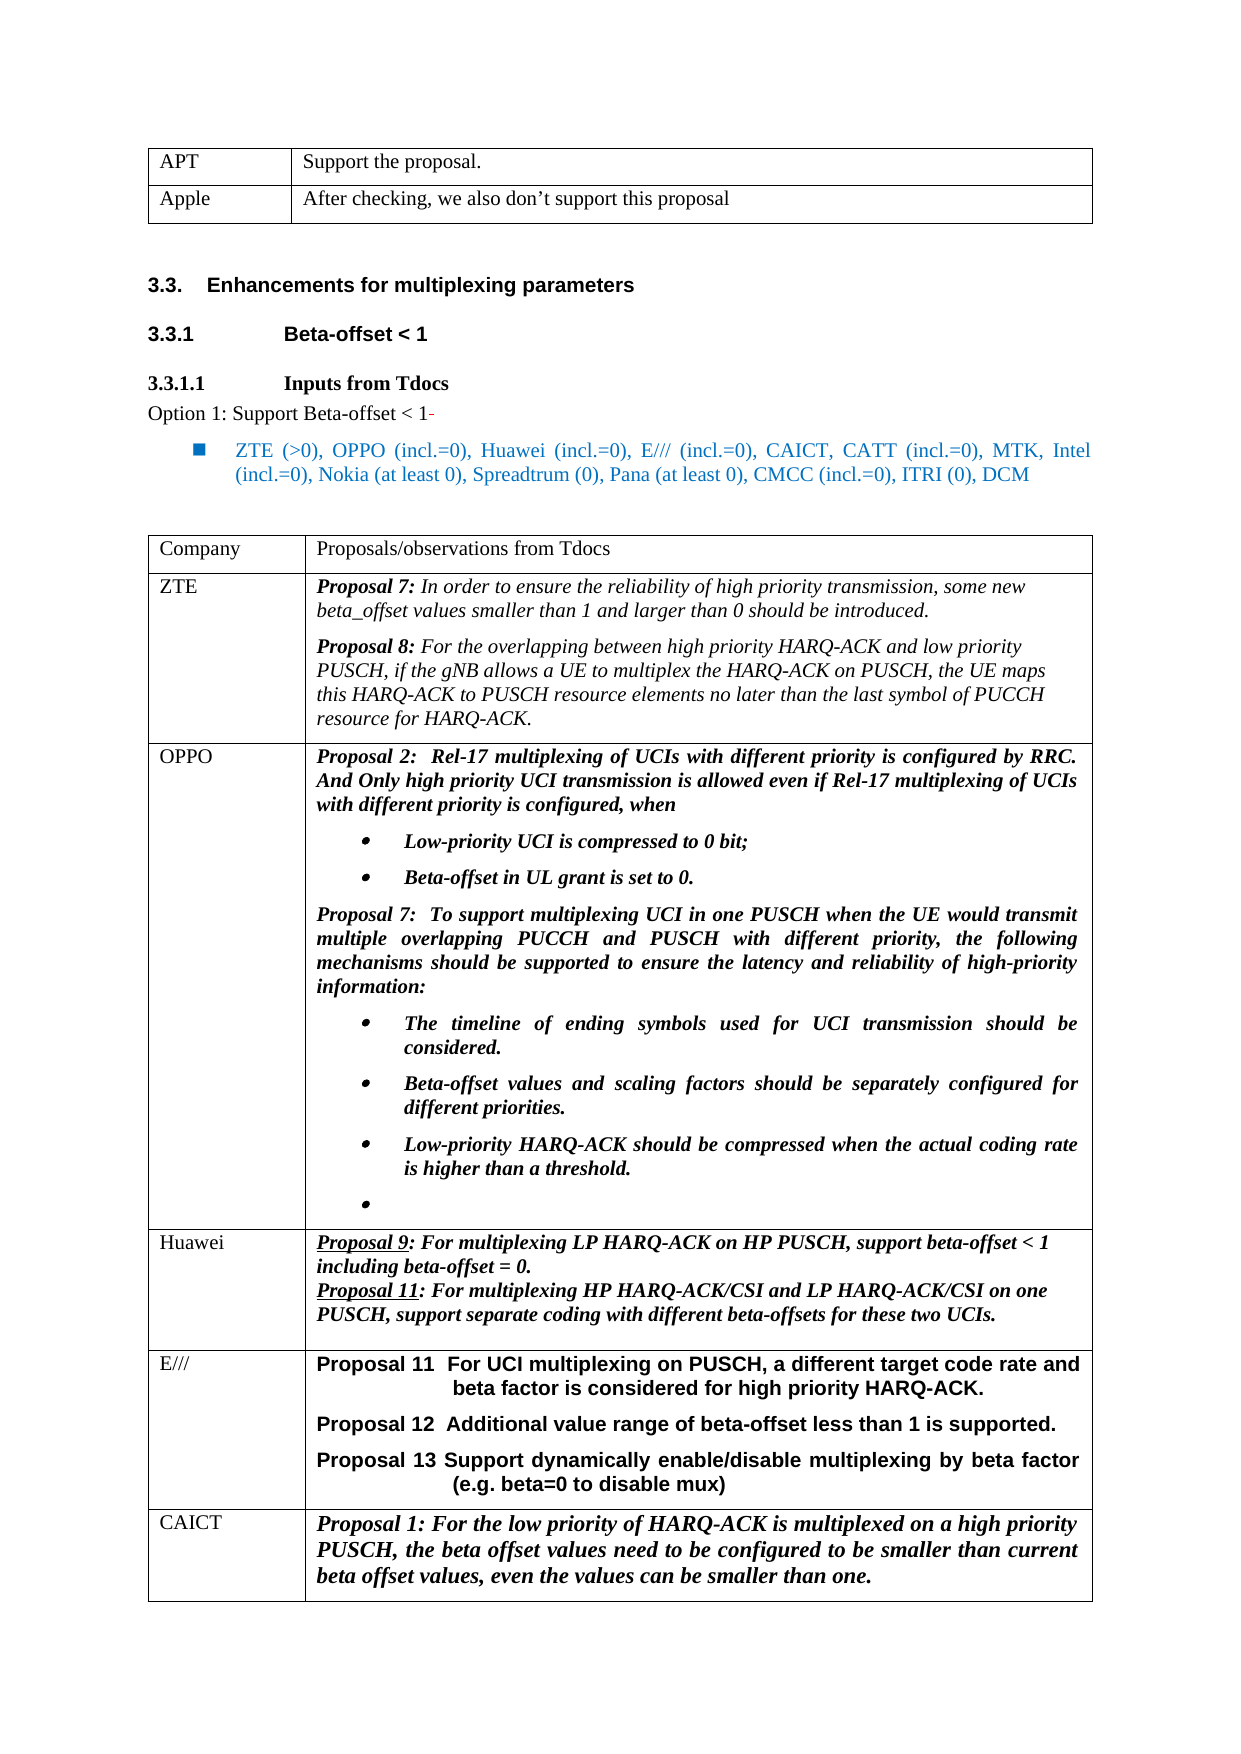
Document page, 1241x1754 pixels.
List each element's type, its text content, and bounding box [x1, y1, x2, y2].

table_header Company [149, 536, 305, 572]
subtitle Beta-offset < 1 [148, 322, 1093, 346]
list ZTE (>0), OPPO (incl.=0), Huawei (incl.=0), E/// (incl.=0), CAICT, CATT (incl.=0), MTK, Intel (incl.=0), Nokia (at least 0), Spreadtrum (0), Pana (at least 0), CMCC (incl.=0), ITRI (0), DCM [191, 438, 1093, 486]
table_cell APT [149, 149, 291, 185]
text Option 1: Support Beta-offset < 1 [148, 401, 1093, 425]
table_cell Apple [149, 186, 291, 223]
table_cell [306, 1510, 1092, 1601]
table_header Proposals/observations from Tdocs [306, 536, 1092, 572]
table_cell Proposal 9: For multiplexing LP HARQ-ACK on HP PUSCH, support beta-offset < 1 including beta-offset = 0. Proposal 11: For multiplexing HP HARQ-ACK/CSI and LP HARQ-ACK/CSI on one PUSCH, support separate coding with different beta-offsets for these two UCIs. [306, 1230, 1092, 1350]
table_cell After checking, we also don’t support this proposal [292, 186, 1092, 223]
subtitle Inputs from Tdocs [148, 371, 1093, 395]
table_cell CAICT [149, 1510, 305, 1601]
table_cell OPPO [149, 744, 305, 1229]
table_cell E/// [149, 1351, 305, 1509]
table_cell Proposal 2: Rel-17 multiplexing of UCIs with different priority is configured by RRC. And Only high priority UCI transmission is allowed even if Rel-17 multiplexing of UCIs with different priority is configured, when Low-priority UCI is compressed to 0 bit; Beta-offset in UL grant is set to 0. Proposal 7: To support multiplexing UCI in one PUSCH when the UE would transmit multiple overlapping PUCCH and PUSCH with different priority, the following mechanisms should be supported to ensure the latency and reliability of high-priority information: The timeline of ending symbols used for UCI transmission should be considered. Beta-offset values and scaling factors should be separately configured for different priorities. Low-priority HARQ-ACK should be compressed when the actual coding rate is higher than a threshold. [306, 744, 1092, 1229]
table_cell Proposal 7: In order to ensure the reliability of high priority transmission, some new beta_offset values smaller than 1 and larger than 0 should be introduced. Proposal 8: For the overlapping between high priority HARQ-ACK and low priority PUSCH, if the gNB allows a UE to multiplex the HARQ-ACK on PUSCH, the UE maps this HARQ-ACK to PUSCH resource elements no later than the last symbol of PUCCH resource for HARQ-ACK. [306, 574, 1092, 743]
subtitle Enhancements for multiplexing parameters [148, 273, 1093, 297]
table_cell ZTE [149, 574, 305, 743]
table_cell Huawei [149, 1230, 305, 1350]
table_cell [292, 149, 1092, 185]
table_cell Proposal 11 For UCI multiplexing on PUSCH, a different target code rate and beta factor is considered for high priority HARQ-ACK. Proposal 12 Additional value range of beta-offset less than 1 is supported. Proposal 13 Support dynamically enable/disable multiplexing by beta factor (e.g. beta=0 to disable mux) [306, 1351, 1092, 1509]
